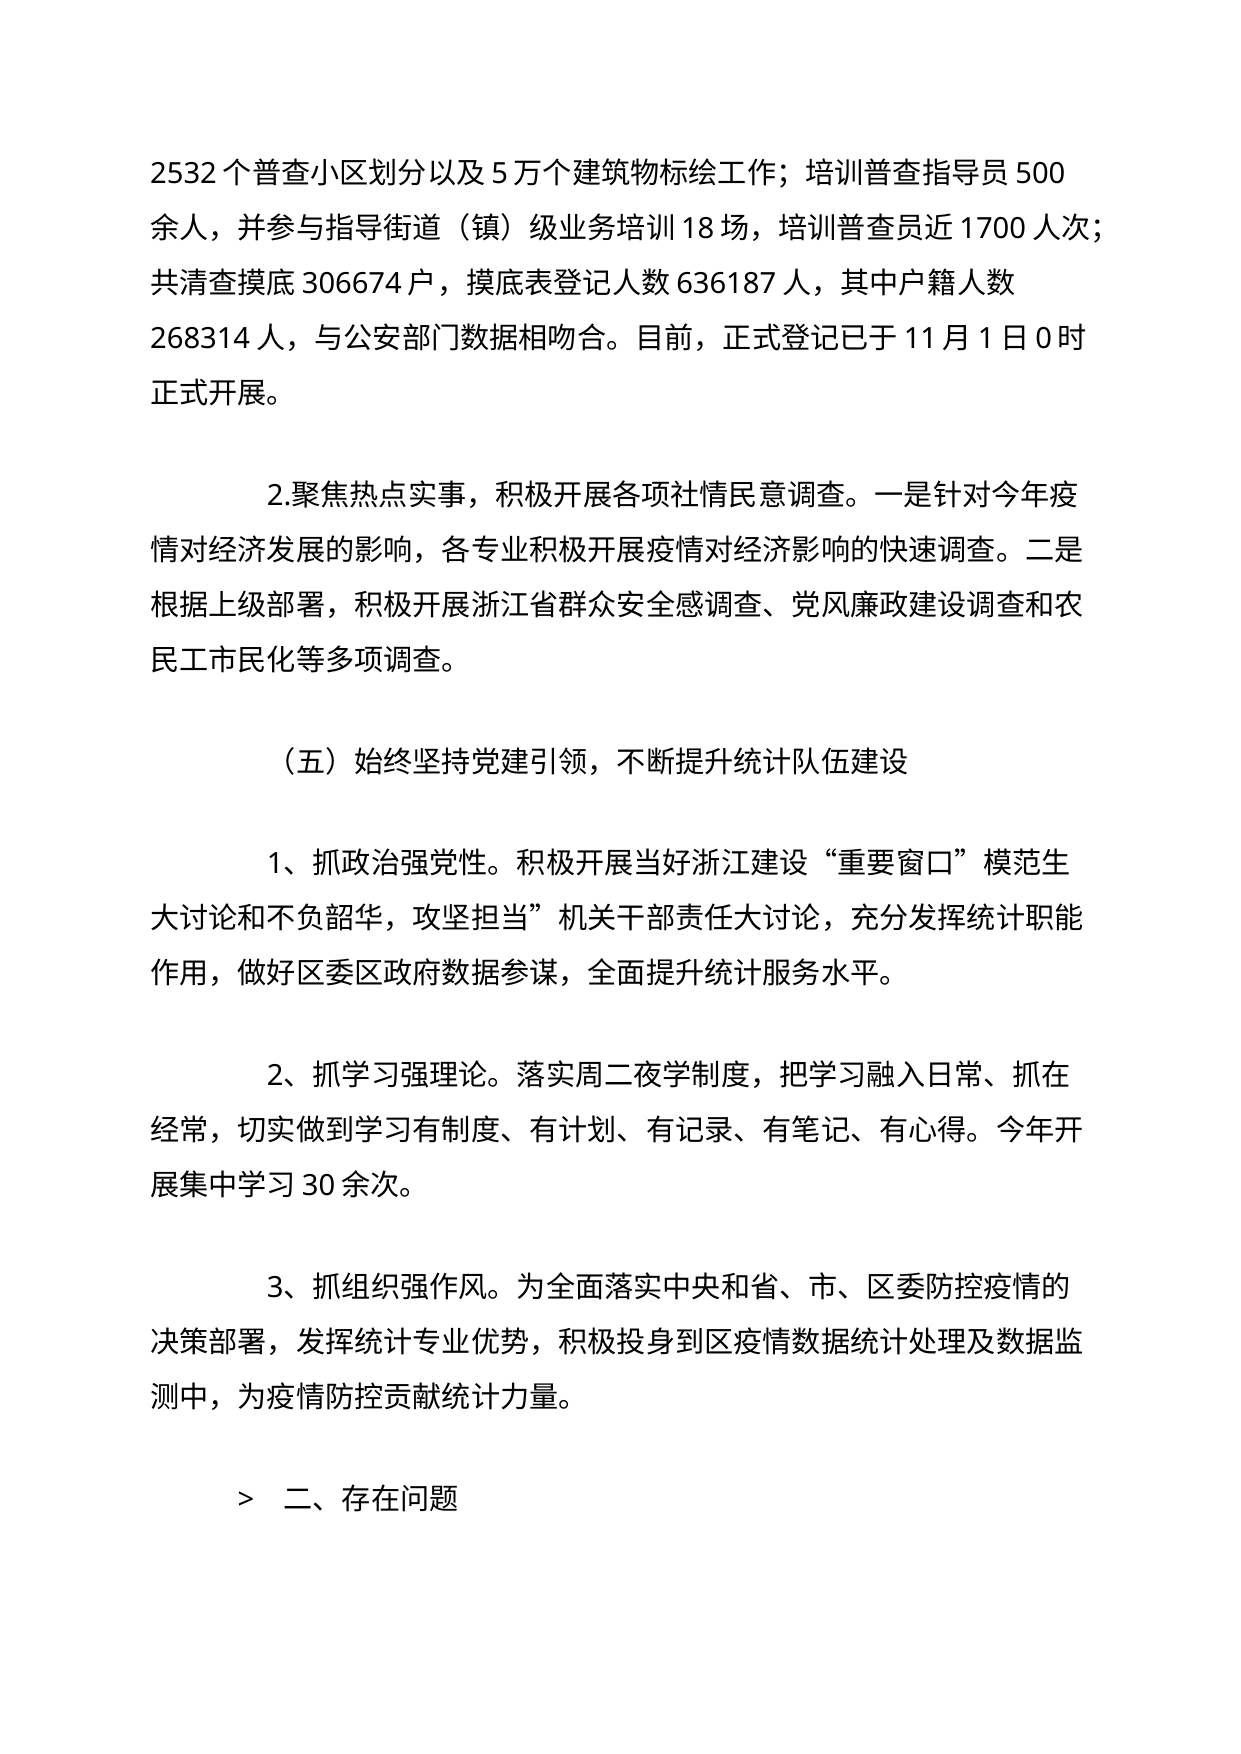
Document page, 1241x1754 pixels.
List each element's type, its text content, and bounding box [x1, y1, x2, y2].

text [150, 150, 1090, 412]
text 2、抓学习强理论。落实周二夜学制度，把学习融入日常、抓在经常，切实做到学习有制度、有计划、有记录、有笔记、有心得。今年开展集中学习30余次。 [150, 1052, 1090, 1204]
text 1、抓政治强党性。积极开展当好浙江建设“重要窗口”模范生大讨论和不负韶华，攻坚担当”机关干部责任大讨论，充分发挥统计职能作用，做好区委区政府数据参谋，全面提升统计服务水平。 [150, 840, 1090, 992]
text 2.聚焦热点实事，积极开展各项社情民意调查。一是针对今年疫情对经济发展的影响，各专业积极开展疫情对经济影响的快速调查。二是根据上级部署，积极开展浙江省群众安全感调查、党风廉政建设调查和农民工市民化等多项调查。 [150, 472, 1090, 679]
text > 二、存在问题 [150, 1475, 1090, 1518]
text 3、抓组织强作风。为全面落实中央和省、市、区委防控疫情的决策部署，发挥统计专业优势，积极投身到区疫情数据统计处理及数据监测中，为疫情防控贡献统计力量。 [150, 1264, 1090, 1416]
text （五）始终坚持党建引领，不断提升统计队伍建设 [150, 738, 1090, 781]
